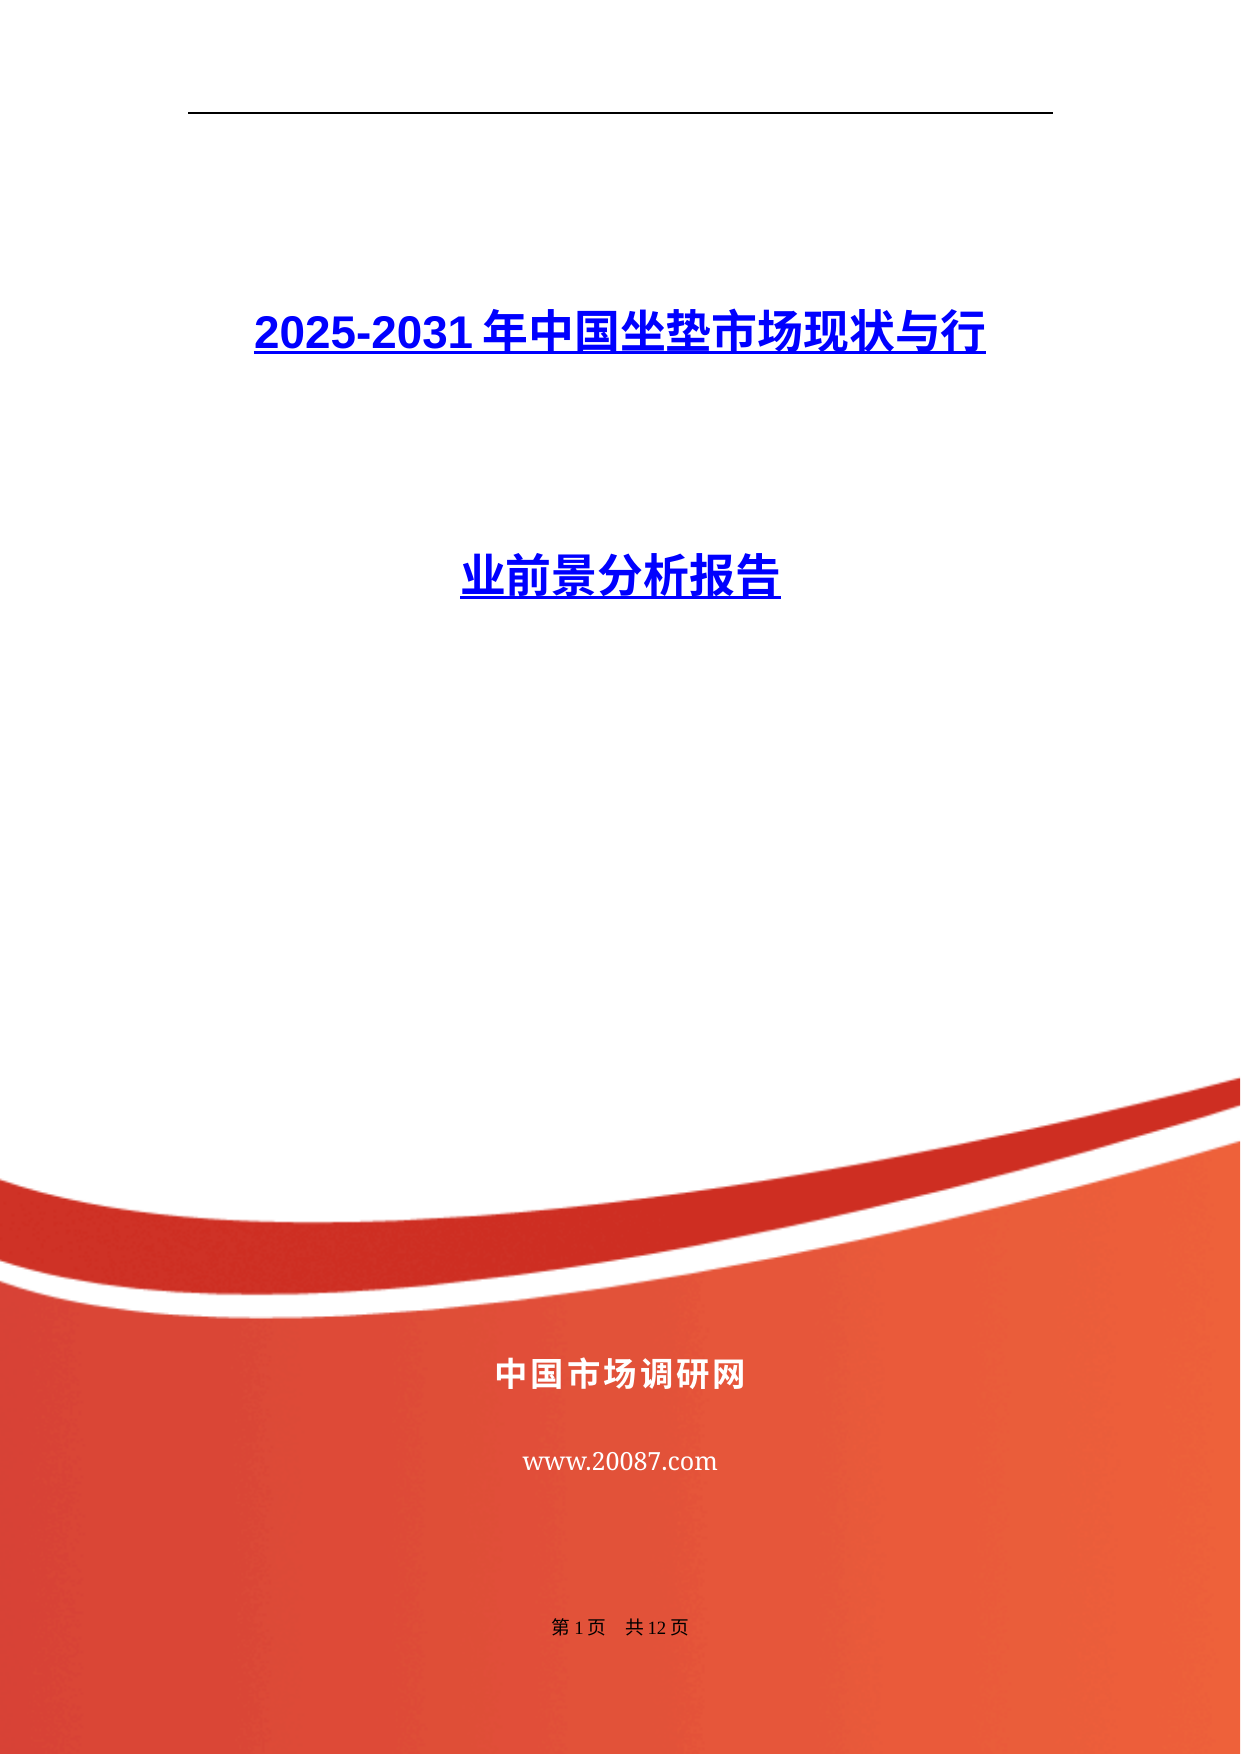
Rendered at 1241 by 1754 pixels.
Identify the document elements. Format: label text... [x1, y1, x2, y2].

table_header 2025-2031年中国坐垫市场现状与行业前景分析报告 [188, 207, 1053, 773]
text www.20087.com [187, 1428, 1053, 1493]
picture [0, 1006, 1241, 1754]
subtitle 中国市场调研网 [187, 1339, 1053, 1404]
